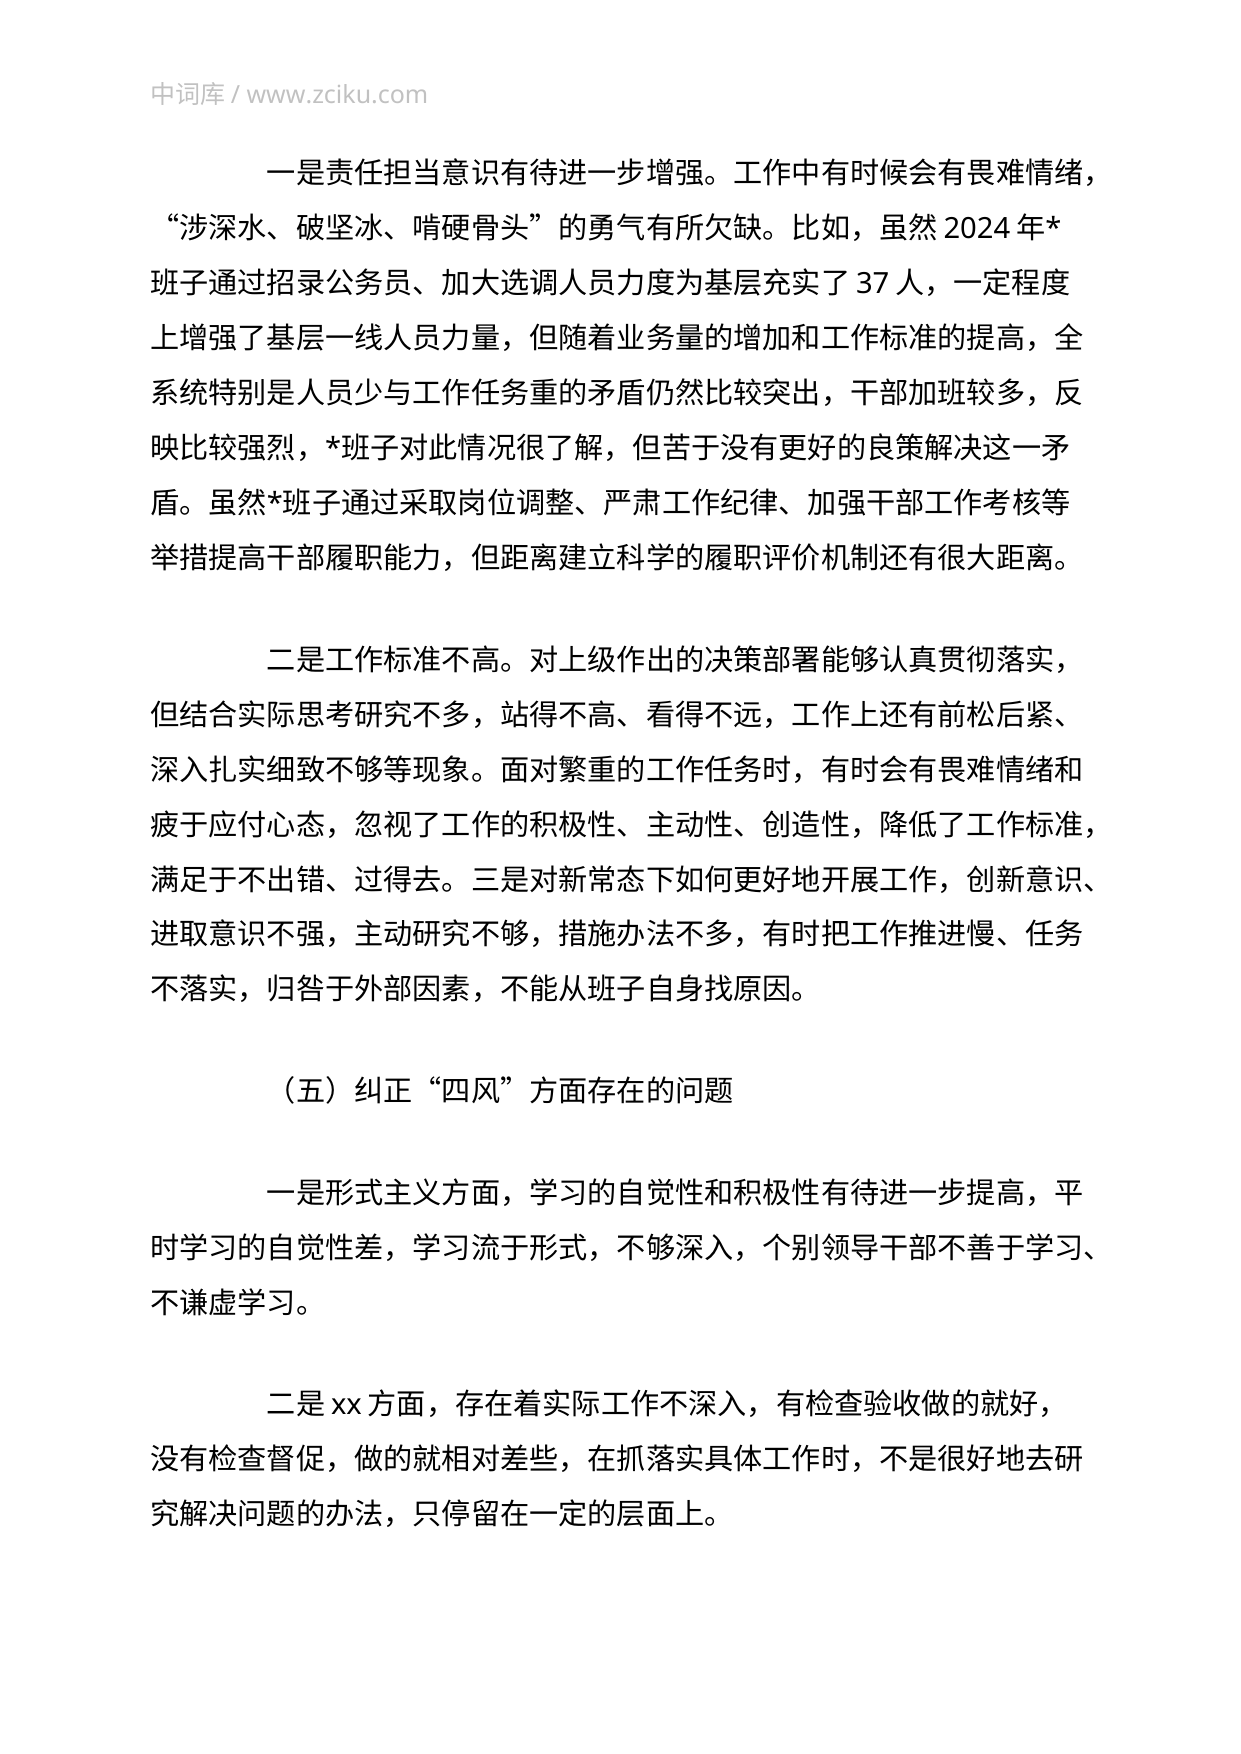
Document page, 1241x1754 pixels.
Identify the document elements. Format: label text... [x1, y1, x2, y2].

text 一是责任担当意识有待进一步增强。工作中有时候会有畏难情绪，“涉深水、破坚冰、啃硬骨头”的勇气有所欠缺。比如，虽然2024年*班子通过招录公务员、加大选调人员力度为基层充实了37人，一定程度上增强了基层一线人员力量，但随着业务量的增加和工作标准的提高，全系统特别是人员少与工作任务重的矛盾仍然比较突出，干部加班较多，反映比较强烈，*班子对此情况很了解，但苦于没有更好的良策解决这一矛盾。虽然*班子通过采取岗位调整、严肃工作纪律、加强干部工作考核等举措提高干部履职能力，但距离建立科学的履职评价机制还有很大距离。 [150, 150, 1090, 577]
text 二是xx方面，存在着实际工作不深入，有检查验收做的就好，没有检查督促，做的就相对差些，在抓落实具体工作时，不是很好地去研究解决问题的办法，只停留在一定的层面上。 [150, 1381, 1090, 1533]
text 二是工作标准不高。对上级作出的决策部署能够认真贯彻落实，但结合实际思考研究不多，站得不高、看得不远，工作上还有前松后紧、深入扎实细致不够等现象。面对繁重的工作任务时，有时会有畏难情绪和疲于应付心态，忽视了工作的积极性、主动性、创造性，降低了工作标准，满足于不出错、过得去。三是对新常态下如何更好地开展工作，创新意识、进取意识不强，主动研究不够，措施办法不多，有时把工作推进慢、任务不落实，归咎于外部因素，不能从班子自身找原因。 [150, 636, 1090, 1008]
text （五）纠正“四风”方面存在的问题 [150, 1068, 1090, 1110]
text 一是形式主义方面，学习的自觉性和积极性有待进一步提高，平时学习的自觉性差，学习流于形式，不够深入，个别领导干部不善于学习、不谦虚学习。 [150, 1169, 1090, 1321]
